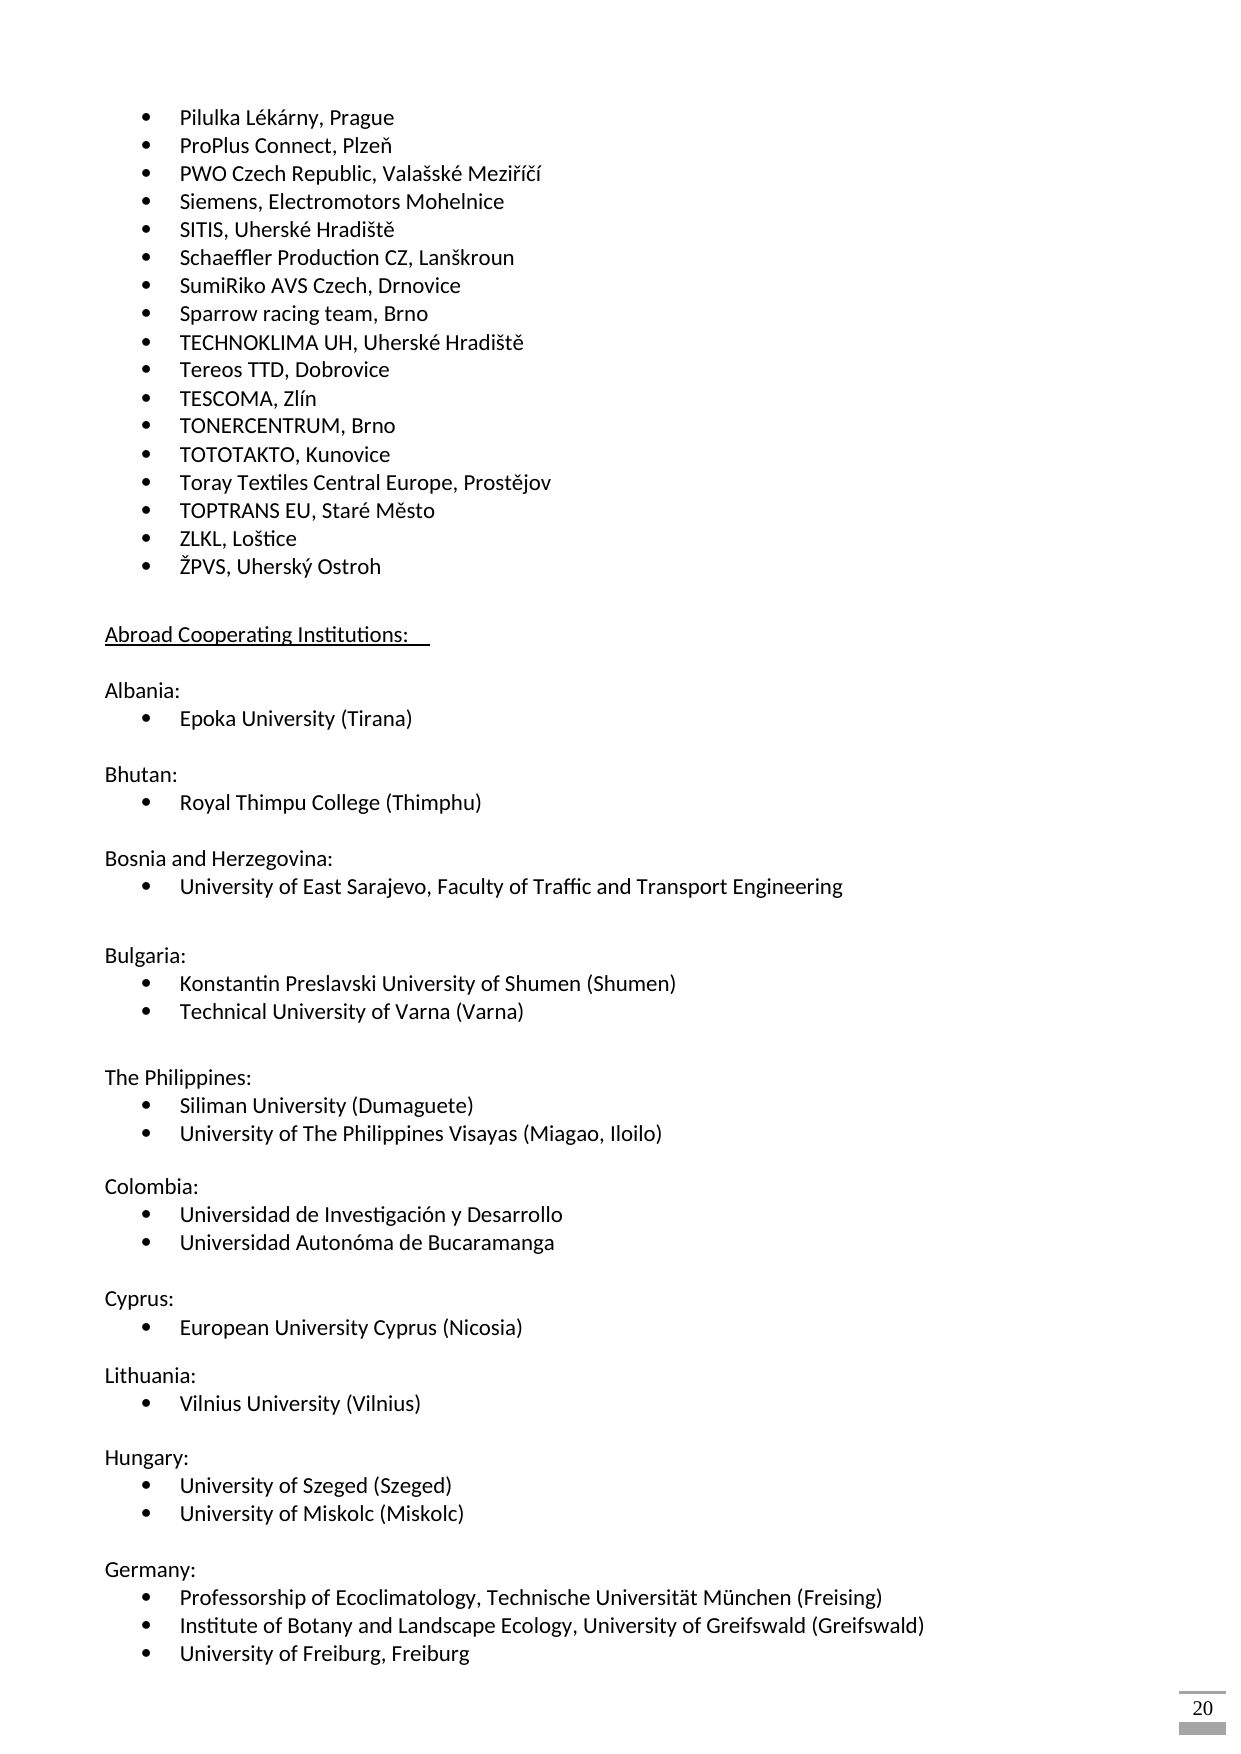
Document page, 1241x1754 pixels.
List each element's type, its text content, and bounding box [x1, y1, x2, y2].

list Technical University of Varna (Varna) [142, 997, 1165, 1025]
list Toray Textiles Central Europe, Prostějov [142, 468, 1165, 496]
list Universidad Autonóma de Bucaramanga [142, 1228, 1165, 1257]
list University of East Sarajevo, Faculty of Traffic and Transport Engineering [142, 872, 1165, 901]
list ProPlus Connect, Plzeň [142, 131, 1165, 159]
list TESCOMA, Zlín [142, 384, 1165, 412]
list University of Miskolc (Miskolc) [142, 1499, 1165, 1527]
list Vilnius University (Vilnius) [142, 1389, 1165, 1417]
text Albania: [104, 676, 1165, 704]
text Hungary: [104, 1443, 1165, 1471]
list Schaeffler Production CZ, Lanškroun [142, 243, 1165, 272]
list University of Freiburg, Freiburg [142, 1639, 1165, 1667]
list TONERCENTRUM, Brno [142, 412, 1165, 440]
list Tereos TTD, Dobrovice [142, 356, 1165, 384]
list TOPTRANS EU, Staré Město [142, 496, 1165, 524]
text Lithuania: [104, 1361, 1165, 1389]
list European University Cyprus (Nicosia) [142, 1313, 1165, 1341]
list Siemens, Electromotors Mohelnice [142, 187, 1165, 216]
list Siliman University (Dumaguete) [142, 1091, 1165, 1119]
list ZLKL, Loštice [142, 524, 1165, 552]
list Sparrow racing team, Brno [142, 299, 1165, 328]
list SITIS, Uherské Hradiště [142, 216, 1165, 243]
text Abroad Cooperating Institutions: [104, 620, 1165, 648]
list TECHNOKLIMA UH, Uherské Hradiště [142, 328, 1165, 356]
list Cyprus: [104, 1284, 1165, 1313]
list Institute of Botany and Landscape Ecology, University of Greifswald (Greifswald) [142, 1611, 1165, 1639]
list Universidad de Investigación y Desarrollo [142, 1201, 1165, 1228]
list University of Szeged (Szeged) [142, 1471, 1165, 1499]
text The Philippines: [104, 1063, 1165, 1091]
list PWO Czech Republic, Valašské Meziříčí [142, 159, 1165, 187]
text Bosnia and Herzegovina: [104, 844, 1165, 872]
list Pilulka Lékárny, Prague [142, 103, 1165, 131]
list Royal Thimpu College (Thimphu) [142, 788, 1165, 816]
list University of The Philippines Visayas (Miagao, Iloilo) [142, 1119, 1165, 1147]
list Epoka University (Tirana) [142, 704, 1165, 732]
text Colombia: [104, 1172, 1165, 1201]
list SumiRiko AVS Czech, Drnovice [142, 272, 1165, 299]
list Konstantin Preslavski University of Shumen (Shumen) [142, 969, 1165, 997]
list ŽPVS, Uherský Ostroh [142, 552, 1165, 580]
text Bhutan: [104, 760, 1165, 788]
text Germany: [104, 1555, 1165, 1583]
list TOTOTAKTO, Kunovice [142, 440, 1165, 468]
text Bulgaria: [104, 941, 1165, 969]
list Professorship of Ecoclimatology, Technische Universität München (Freising) [142, 1583, 1165, 1611]
